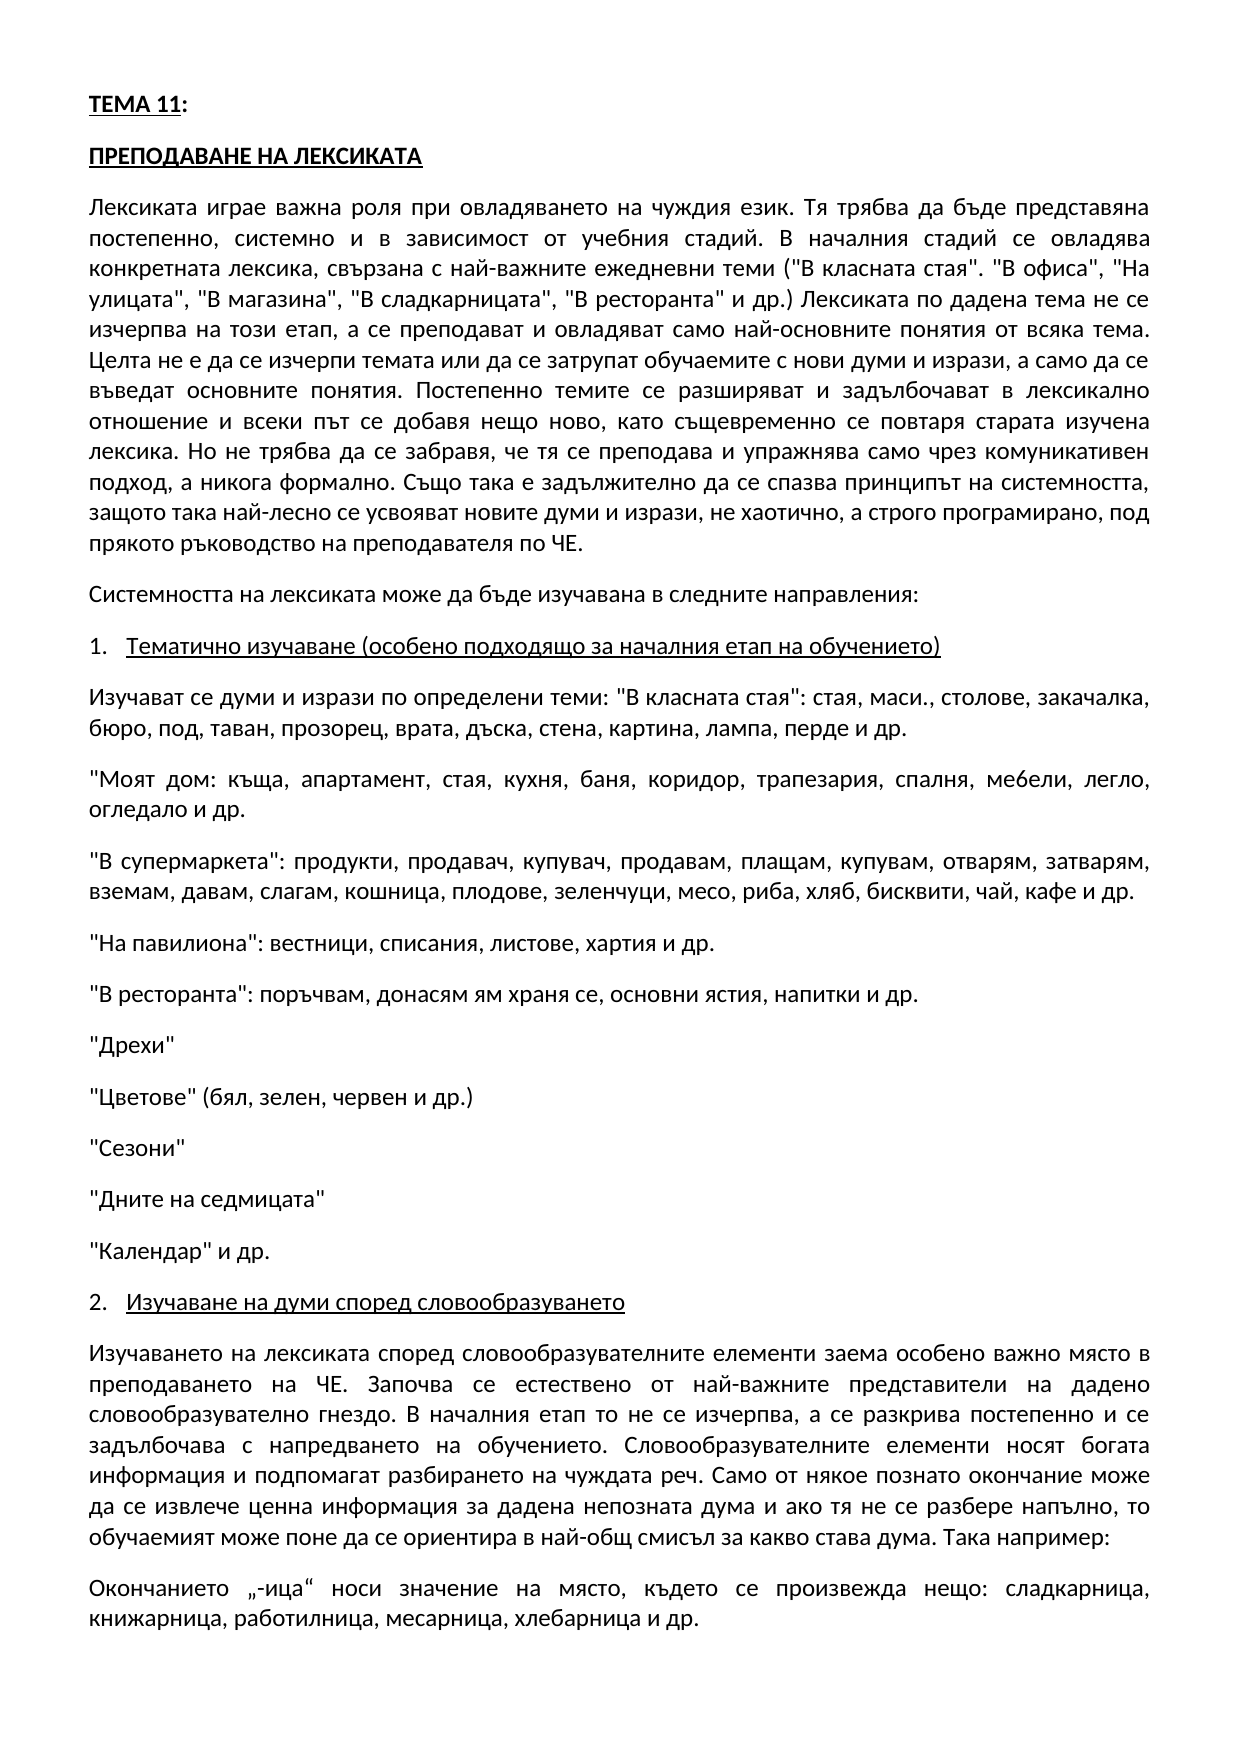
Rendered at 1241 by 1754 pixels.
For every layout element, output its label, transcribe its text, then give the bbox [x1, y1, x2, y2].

text "Сезони" [89, 1132, 1152, 1163]
text ПРЕПОДАВАНЕ НА ЛЕКСИКАТА [89, 140, 1152, 171]
text "Цветове" (бял, зелен, червен и др.) [89, 1081, 1152, 1111]
text "Дните на седмицата" [89, 1183, 1152, 1214]
text "Моят дом: къща, апартамент, стая, кухня, баня, коридор, трапезария, спалня, ме6ели, легло, огледало и др. [89, 763, 1152, 824]
text Изучаването на лексиката според словообразувателните елементи заема особено важно място в преподаването на ЧЕ. Започва се естествено от най-важните представители на дадено словообразувателно гнездо. В началния етап то не се изчерпва, а се разкрива постепенно и се задълбочава с напредването на обучението. Словообразувателните елементи носят богата информация и подпомагат разбирането на чуждата реч. Само от някое познато окончание може да се извлече ценна информация за дадена непозната дума и ако тя не се разбере напълно, то обучаемият може поне да се ориентира в най-общ смисъл за какво става дума. Така например: [89, 1338, 1152, 1551]
text Изучават се думи и изрази по определени теми: "В класната стая": стая, маси., столове, закачалка, бюро, под, таван, прозорец, врата, дъска, стена, картина, лампа, перде и др. [89, 681, 1152, 742]
text "Дрехи" [89, 1029, 1152, 1060]
list Изучаване на думи според словообразуването [89, 1286, 1152, 1317]
text Системността на лексиката може да бъде изучавана в следните направления: [89, 578, 1152, 609]
list Тематично изучаване (особено подходящо за началния етап на обучението) [89, 630, 1152, 660]
text Окончанието „-ица“ носи значение на място, където се произвежда нещо: сладкарница, книжарница, работилница, месарница, хлебарница и др. [89, 1572, 1152, 1633]
text Лексиката играе важна роля при овладяването на чуждия език. Тя трябва да бъде представяна постепенно, системно и в зависимост от учебния стадий. В началния стадий се овладява конкретната лексика, свързана с най-важните ежедневни теми ("В класната стая". "В офиса", "На улицата", "В магазина", "В сладкарницата", "В ресторанта" и др.) Лексиката по дадена тема не се изчерпва на този етап, а се преподават и овладяват само най-основните понятия от всяка тема. Целта не е да се изчерпи темата или да се затрупат обучаемите с нови думи и изрази, а само да се въведат основните понятия. Постепенно темите се разширяват и задълбочават в лексикално отношение и всеки път се добавя нещо ново, като същевременно се повтаря старата изучена лексика. Но не трябва да се забравя, че тя се преподава и упражнява само чрез комуникативен подход, а никога формално. Също така е задължително да се спазва принципът на системността, защото така най-лесно се усвояват новите думи и изрази, не хаотично, а строго програмирано, под прякото ръководство на преподавателя по ЧЕ. [89, 191, 1152, 558]
text "На павилиона": вестници, списания, листове, хартия и др. [89, 927, 1152, 957]
text "В ресторанта": поръчвам, донасям ям храня се, основни ястия, напитки и др. [89, 978, 1152, 1009]
text "Календар" и др. [89, 1235, 1152, 1265]
text "В супермаркета": продукти, продавач, купувач, продавам, плащам, купувам, отварям, затварям, вземам, давам, слагам, кошница, плодове, зеленчуци, месо, риба, хляб, бисквити, чай, кафе и др. [89, 845, 1152, 906]
text ТЕМА 11: [89, 89, 1152, 119]
